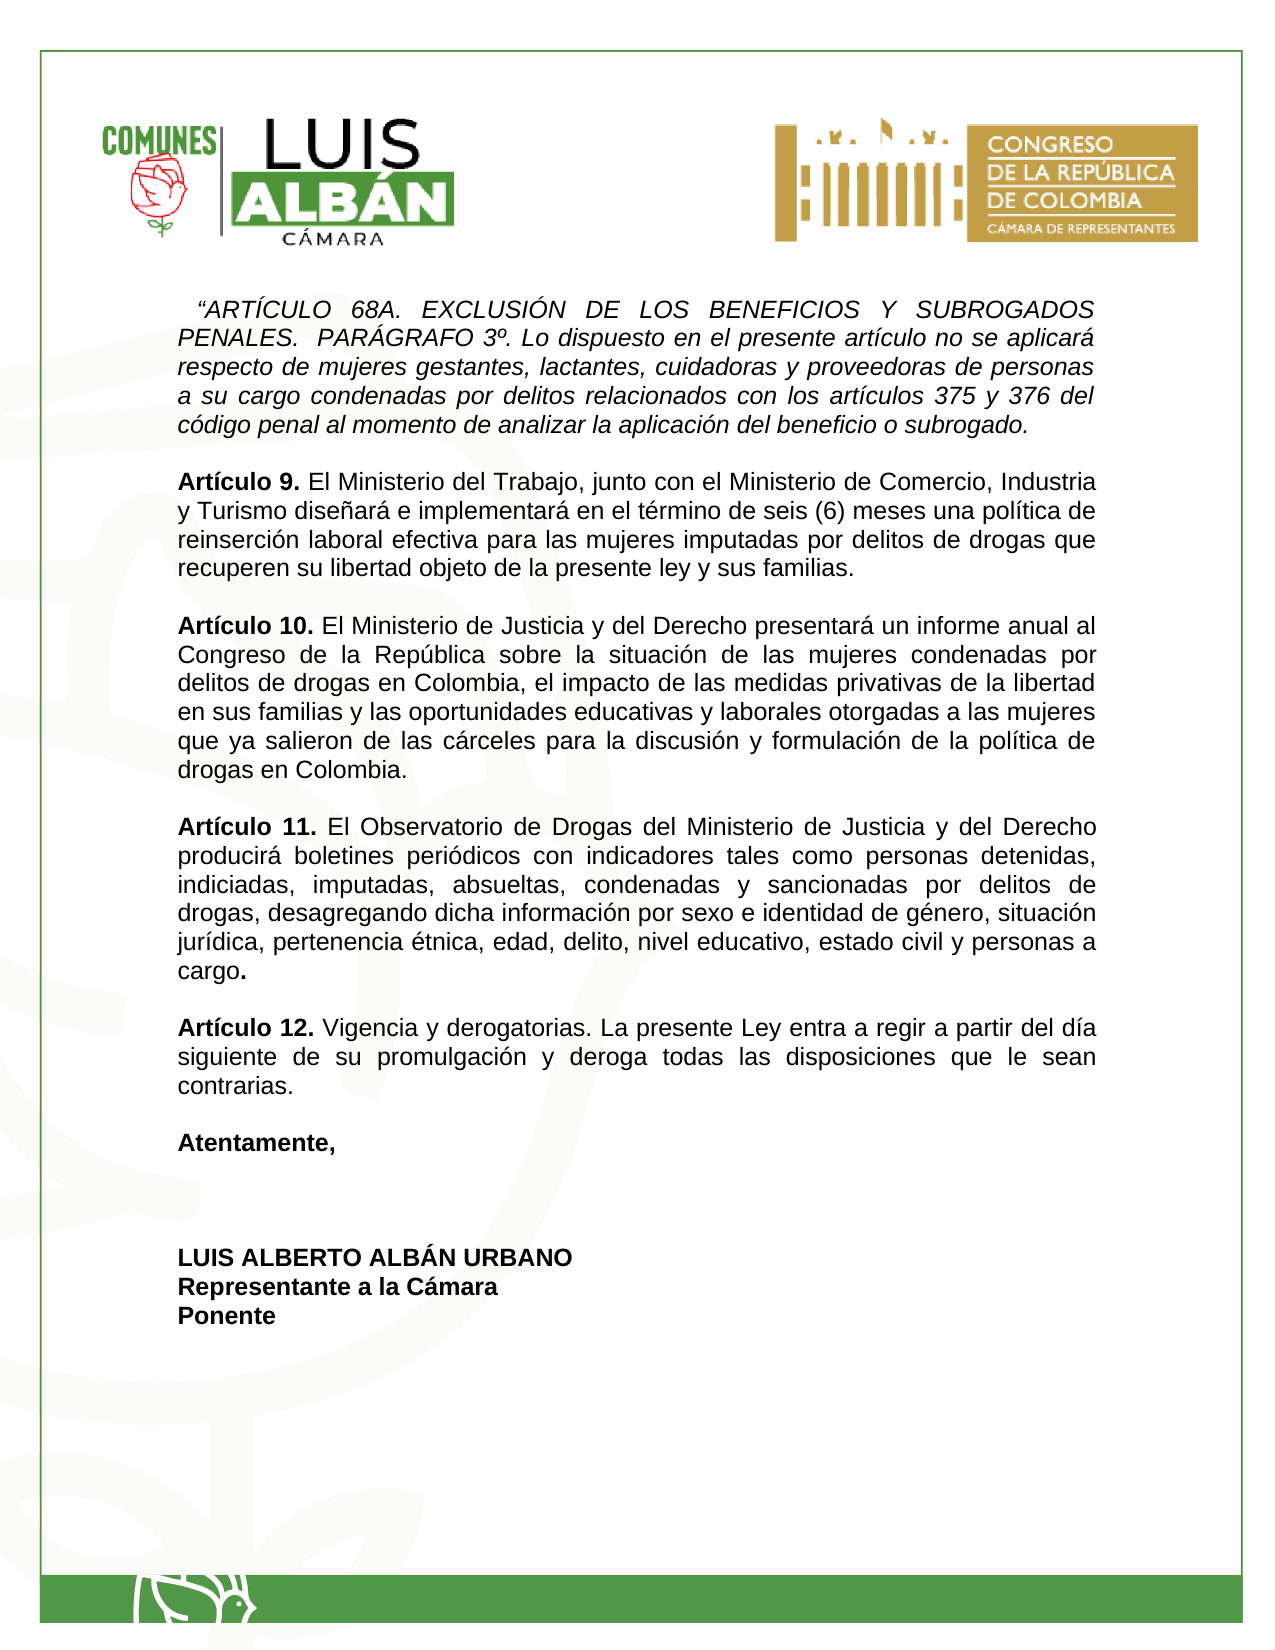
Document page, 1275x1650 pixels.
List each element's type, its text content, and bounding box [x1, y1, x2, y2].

text “ARTÍCULO 68A. EXCLUSIÓN DE LOS BENEFICIOS Y SUBROGADOS PENALES. PARÁGRAFO 3º. Lo dispuesto en el presente artículo no se aplicará respecto de mujeres gestantes, lactantes, cuidadoras y proveedoras de personas a su cargo condenadas por delitos relacionados con los artículos 375 y 376 del código penal al momento de analizar la aplicación del beneficio o subrogado. [177, 294, 1098, 438]
text Representante a la Cámara [177, 1272, 1098, 1301]
text Artículo 10. El Ministerio de Justicia y del Derecho presentará un informe anual al Congreso de la República sobre la situación de las mujeres condenadas por delitos de drogas en Colombia, el impacto de las medidas privativas de la libertad en sus familias y las oportunidades educativas y laborales otorgadas a las mujeres que ya salieron de las cárceles para la discusión y formulación de la política de drogas en Colombia. [177, 611, 1098, 783]
text LUIS ALBERTO ALBÁN URBANO [177, 1243, 1098, 1272]
text Artículo 11. El Observatorio de Drogas del Ministerio de Justicia y del Derecho producirá boletines periódicos con indicadores tales como personas detenidas, indiciadas, imputadas, absueltas, condenadas y sancionadas por delitos de drogas, desagregando dicha información por sexo e identidad de género, situación jurídica, pertenencia étnica, edad, delito, nivel educativo, estado civil y personas a cargo. [177, 812, 1098, 984]
text Artículo 12. Vigencia y derogatorias. La presente Ley entra a regir a partir del día siguiente de su promulgación y deroga todas las disposiciones que le sean contrarias. [177, 1013, 1098, 1099]
picture [0, 0, 1275, 1650]
text Atentamente, [177, 1128, 1098, 1157]
text Ponente [177, 1301, 1098, 1329]
text Artículo 9. El Ministerio del Trabajo, junto con el Ministerio de Comercio, Industria y Turismo diseñará e implementará en el término de seis (6) meses una política de reinserción laboral efectiva para las mujeres imputadas por delitos de drogas que recuperen su libertad objeto de la presente ley y sus familias. [177, 467, 1098, 582]
